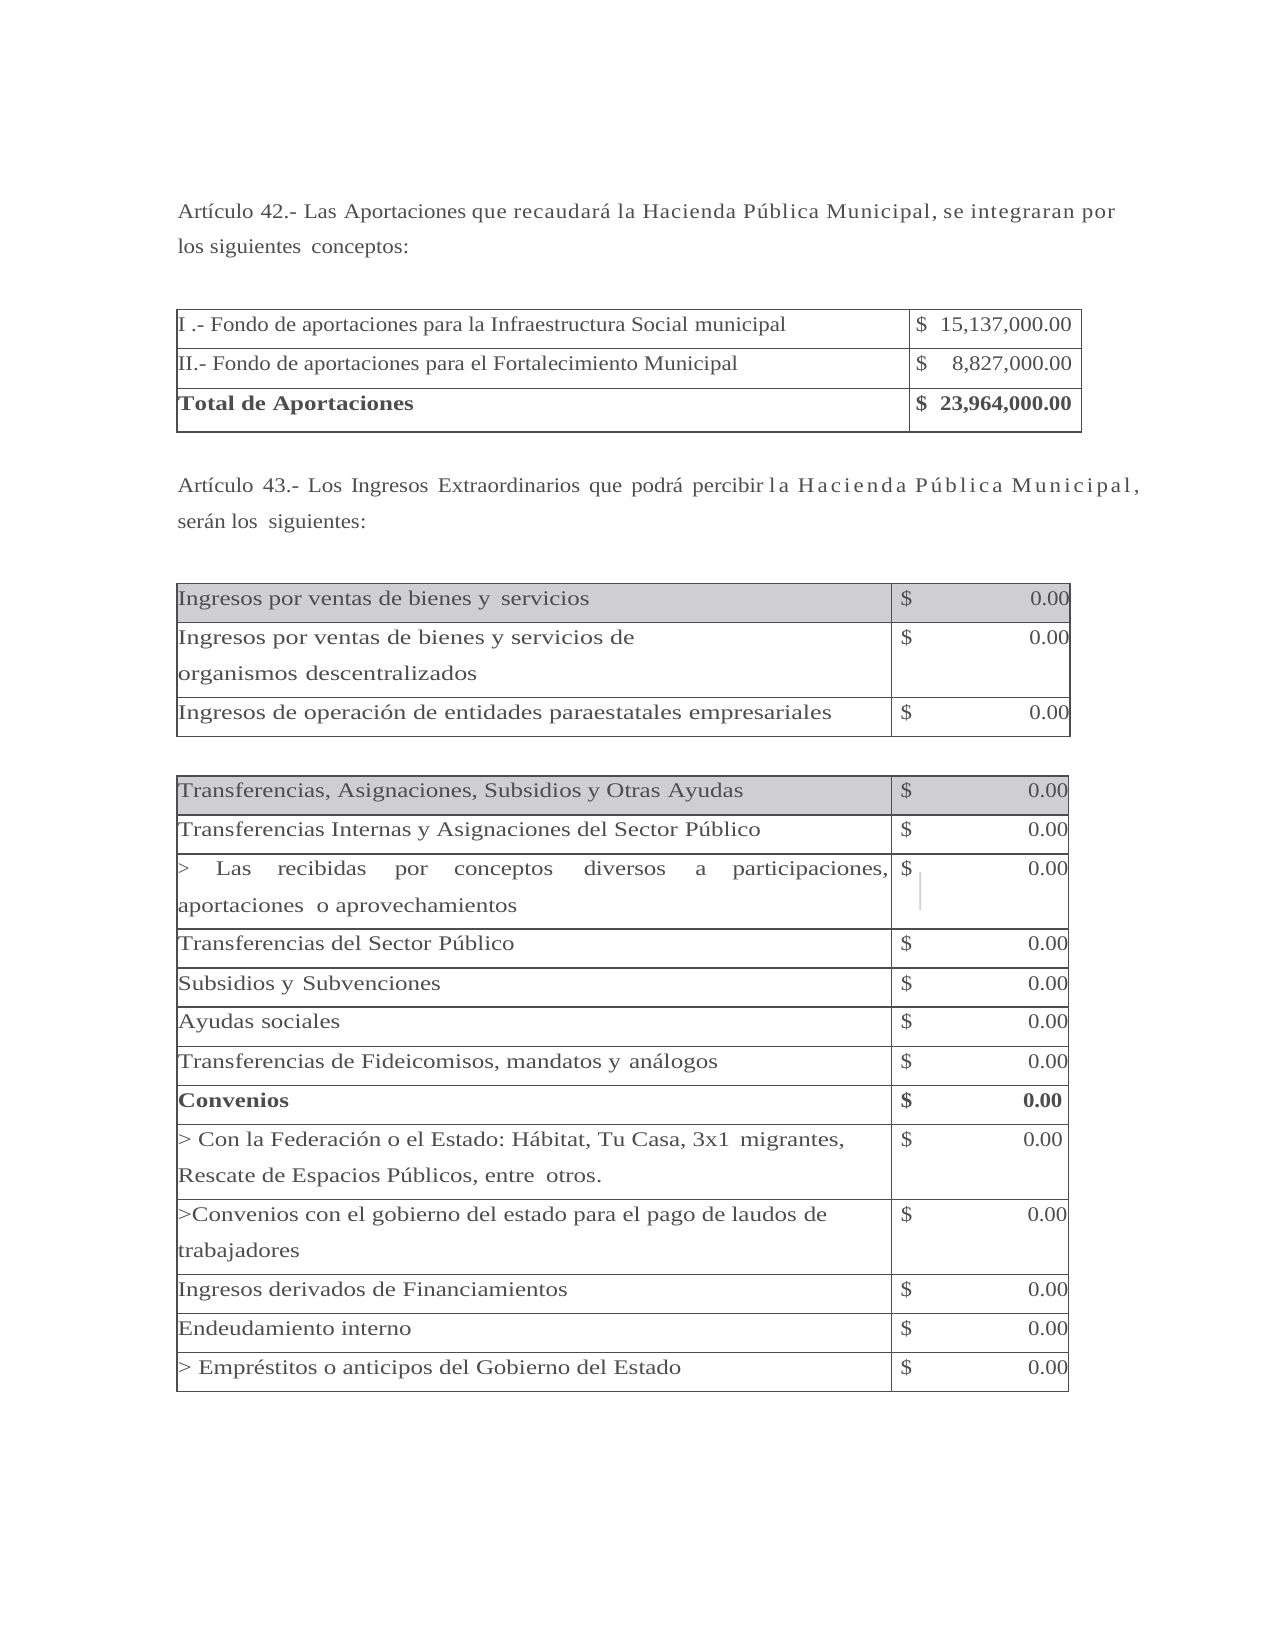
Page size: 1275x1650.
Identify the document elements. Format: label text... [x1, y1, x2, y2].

table_cell $ 0.00 [892, 1047, 1068, 1084]
table_cell $ 0.00 [892, 1086, 1068, 1123]
table_cell $ 0.00 [892, 969, 1068, 1006]
table_cell > Empréstitos o anticipos del Gobierno del Estado [178, 1353, 891, 1391]
table_cell Total de Aportaciones [178, 389, 909, 431]
text Artículo 42.- Las Aportaciones que recaudará la Hacienda Pública Municipal, se integraran por los siguientes conceptos: [177, 199, 1140, 258]
table_cell Subsidios y Subvenciones [178, 969, 891, 1006]
table_header $ 15,137,000.00 [910, 310, 1081, 347]
table_cell $ 23,964,000.00 [910, 389, 1081, 431]
table_header Ingresos por ventas de bienes y servicios [178, 584, 891, 622]
table_cell $ 0.00 [892, 1200, 1068, 1273]
table_header $ [892, 584, 920, 622]
table_cell $ 0.00 [892, 816, 1068, 853]
table_cell $ 0.00 [892, 1275, 1068, 1312]
table_cell $ 0.00 [892, 1125, 1068, 1198]
table_cell > Con la Federación o el Estado: Hábitat, Tu Casa, 3x1 migrantes, Rescate de Espacios Públicos, entre otros. [178, 1125, 891, 1198]
table_cell Transferencias Internas y Asignaciones del Sector Público [178, 816, 891, 853]
table_cell $ 0.00 [892, 1353, 1068, 1391]
table_cell > Las recibidas por conceptos diversos a participaciones, aportaciones o aprovechamientos [178, 855, 891, 928]
table_cell $ 0.00 [892, 1314, 1068, 1352]
table_cell Ingresos derivados de Financiamientos [178, 1275, 891, 1312]
table_cell $ 0.00 [892, 698, 1069, 736]
table_cell Transferencias de Fideicomisos, mandatos y análogos [178, 1047, 891, 1084]
table_header Transferencias, Asignaciones, Subsidios y Otras Ayudas [178, 777, 891, 814]
table_cell $ 0.00 [892, 623, 1069, 697]
table_header 0.00 [920, 584, 1069, 622]
table_cell Ingresos por ventas de bienes y servicios de organismos descentralizados [178, 623, 891, 697]
table_cell $ 8,827,000.00 [910, 349, 1081, 388]
table_cell Ayudas sociales [178, 1008, 891, 1046]
text Artículo 43.- Los Ingresos Extraordinarios que podrá percibir la Hacienda Pública Municipal, serán los siguientes: [177, 472, 1140, 533]
table_cell II.- Fondo de aportaciones para el Fortalecimiento Municipal [178, 349, 909, 388]
table_cell $ 0.00 [892, 1008, 1068, 1046]
table_cell Ingresos de operación de entidades paraestatales empresariales [178, 698, 891, 736]
table_cell Endeudamiento interno [178, 1314, 891, 1352]
table_header I .- Fondo de aportaciones para la Infraestructura Social municipal [178, 310, 909, 347]
table_cell Convenios [178, 1086, 891, 1123]
table_cell Transferencias del Sector Público [178, 930, 891, 967]
table_cell $ 0.00 [892, 855, 1068, 928]
table_cell $ 0.00 [892, 930, 1068, 967]
table_cell >Convenios con el gobierno del estado para el pago de laudos de trabajadores [178, 1200, 891, 1273]
table_header $ 0.00 [892, 777, 1068, 814]
